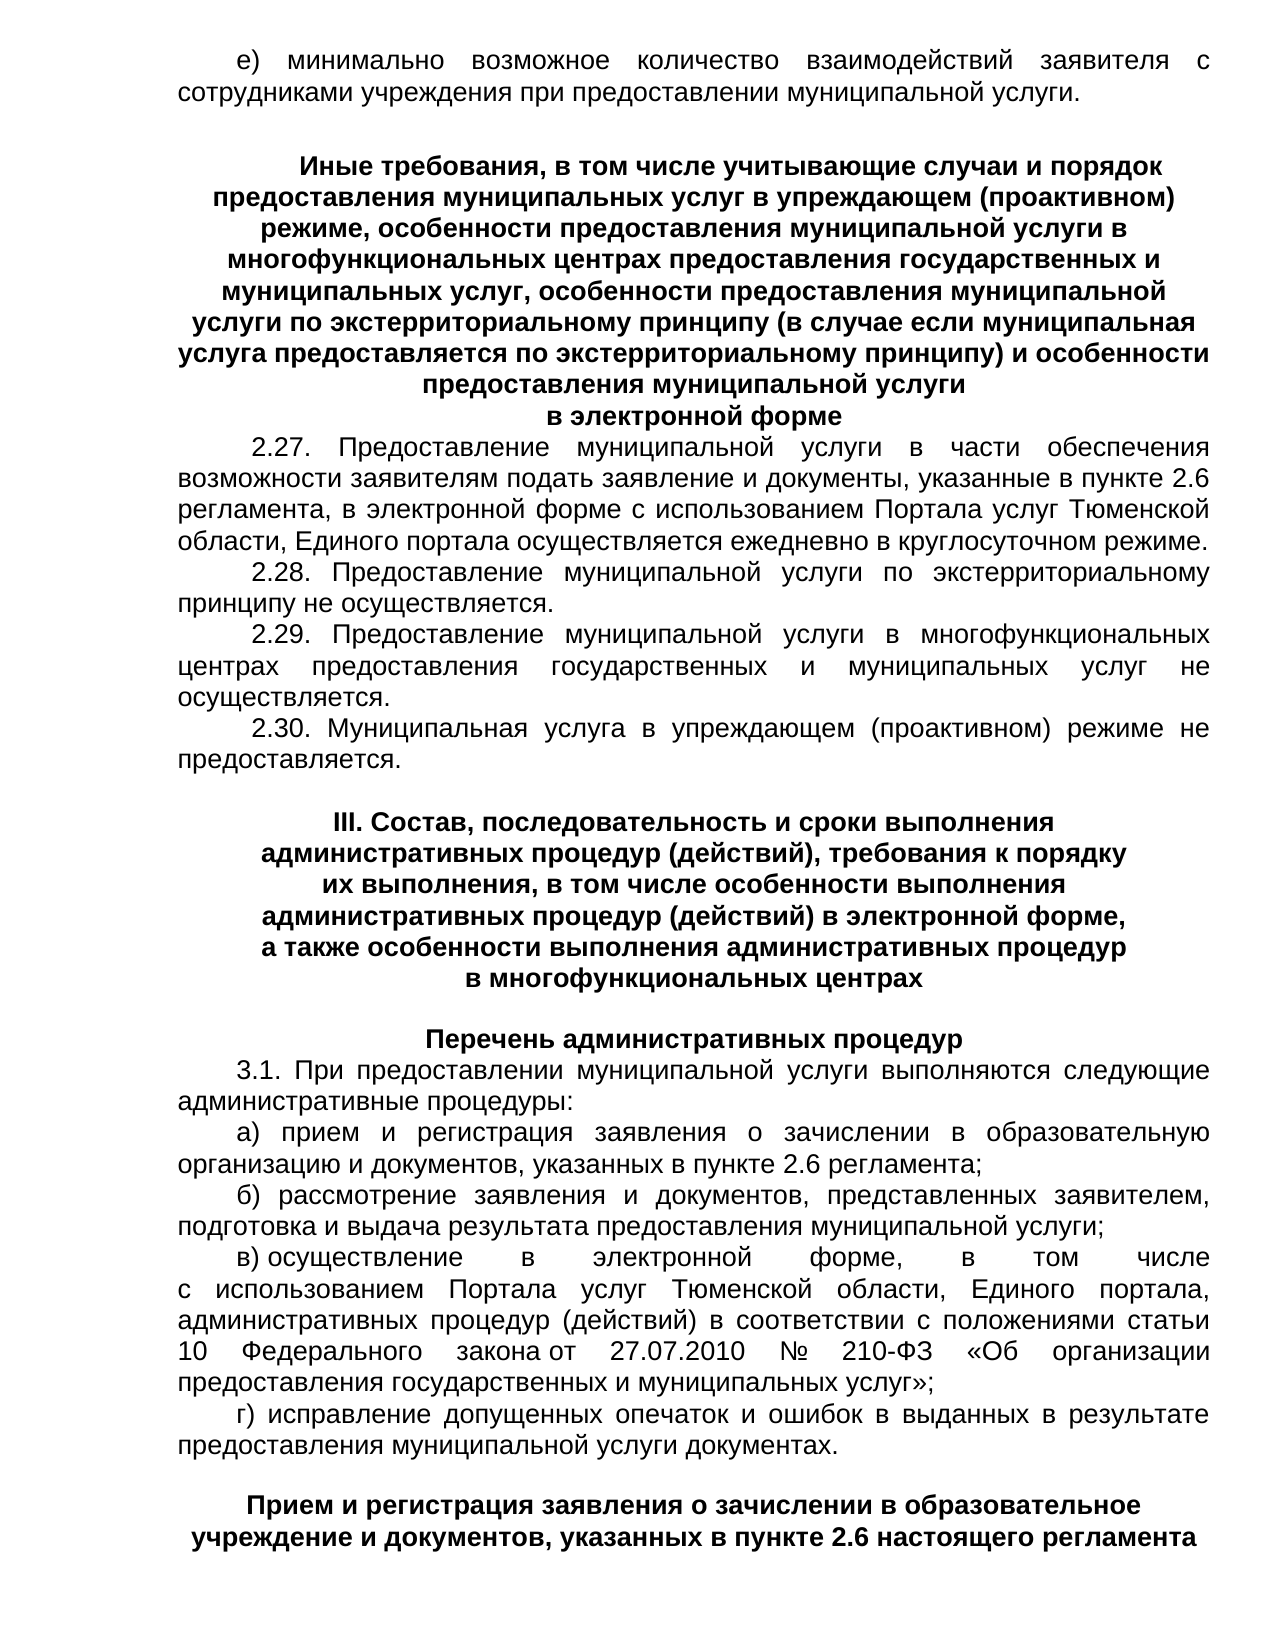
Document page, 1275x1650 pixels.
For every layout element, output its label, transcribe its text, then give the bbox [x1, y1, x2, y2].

text Иные требования, в том числе учитывающие случаи и порядок предоставления муниципальных услуг в упреждающем (проактивном) режиме, особенности предоставления муниципальной услуги в многофункциональных центрах предоставления государственных и муниципальных услуг, особенности предоставления муниципальной услуги по экстерриториальному принципу (в случае если муниципальная услуга предоставляется по экстерриториальному принципу) и особенности предоставления муниципальной услуги в электронной форме [177, 150, 1211, 431]
text а также особенности выполнения административных процедур [177, 931, 1211, 962]
text 2.29. Предоставление муниципальной услуги в многофункциональных центрах предоставления государственных и муниципальных услуг не осуществляется. [177, 618, 1211, 712]
text 2.28. Предоставление муниципальной услуги по экстерриториальному принципу не осуществляется. [177, 556, 1211, 618]
text б) рассмотрение заявления и документов, представленных заявителем, подготовка и выдача результата предоставления муниципальной услуги; [177, 1179, 1211, 1241]
text 2.27. Предоставление муниципальной услуги в части обеспечения возможности заявителям подать заявление и документы, указанные в пункте 2.6 регламента, в электронной форме с использованием Портала услуг Тюменской области, Единого портала осуществляется ежедневно в круглосуточном режиме. [177, 431, 1211, 556]
text в многофункциональных центрах [177, 962, 1211, 993]
text Прием и регистрация заявления о зачислении в образовательное учреждение и документов, указанных в пункте 2.6 настоящего регламента [177, 1489, 1211, 1552]
text административных процедур (действий), требования к порядку [177, 837, 1211, 868]
text 2.30. Муниципальная услуга в упреждающем (проактивном) режиме не предоставляется. [177, 712, 1211, 775]
text Перечень административных процедур [177, 1023, 1211, 1054]
text г) исправление допущенных опечаток и ошибок в выданных в результате предоставления муниципальной услуги документах. [177, 1398, 1211, 1460]
text е) минимально возможное количество взаимодействий заявителя с сотрудниками учреждения при предоставлении муниципальной услуги. [177, 44, 1211, 107]
text 3.1. При предоставлении муниципальной услуги выполняются следующие административные процедуры: [177, 1054, 1211, 1116]
text а) прием и регистрация заявления о зачислении в образовательную организацию и документов, указанных в пункте 2.6 регламента; [177, 1116, 1211, 1179]
text в) осуществление в электронной форме, в том числе с использованием Портала услуг Тюменской области, Единого портала, административных процедур (действий) в соответствии с положениями статьи 10 Федерального закона от 27.07.2010 № 210-ФЗ «Об организации предоставления государственных и муниципальных услуг»; [177, 1241, 1211, 1398]
text III. Состав, последовательность и сроки выполнения [177, 806, 1211, 837]
text административных процедур (действий) в электронной форме, [177, 900, 1211, 931]
text их выполнения, в том числе особенности выполнения [177, 868, 1211, 900]
